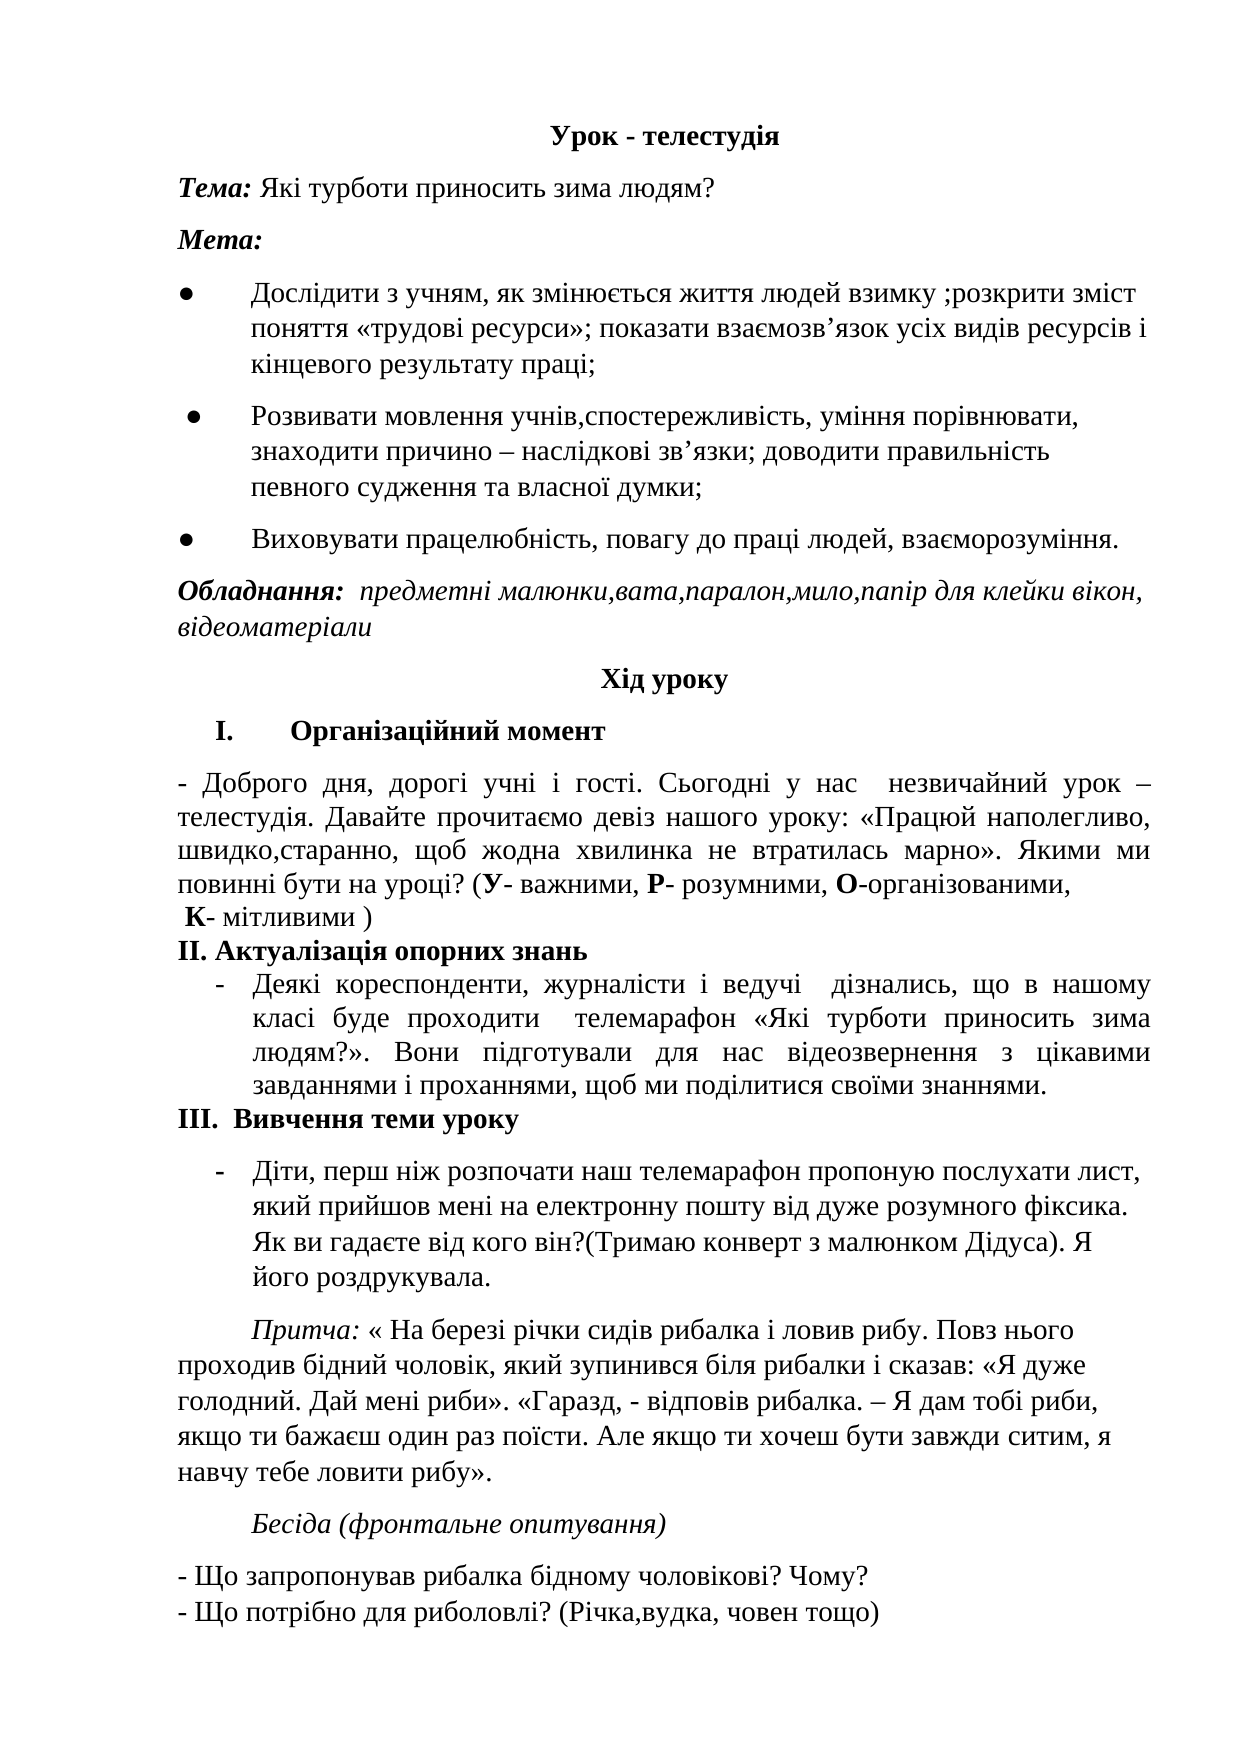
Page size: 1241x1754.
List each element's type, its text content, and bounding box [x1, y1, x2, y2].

text ІII. Вивчення теми уроку [177, 1101, 1152, 1134]
text Мета: [177, 222, 1152, 256]
text - Доброго дня, дорогі учні і гості. Сьогодні у нас незвичайний урок – телестудія. Давайте прочитаємо девіз нашого уроку: «Працюй наполегливо, швидко,старанно, щоб жодна хвилинка не втратилась марно». Якими ми повинні бути на уроці? (У- важними, Р- розумними, О-організованими, [177, 765, 1152, 899]
text Обладнання: предметні малюнки,вата,паралон,мило,папір для клейки вікон, відеоматеріали [177, 573, 1152, 642]
text Тема: Які турботи приносить зима людям? [177, 170, 1152, 204]
text - Що потрібно для риболовлі? (Річка,вудка, човен тощо) [177, 1594, 1152, 1627]
list Діти, перш ніж розпочати наш телемарафон пропоную послухати лист, який прийшов мені на електронну пошту від дуже розумного фіксика. Як ви гадаєте від кого він?(Тримаю конверт з малюнком Дідуса). Я його роздрукувала. [215, 1153, 1152, 1293]
text Притча: « На березі річки сидів рибалка і ловив рибу. Повз нього проходив бідний чоловік, який зупинився біля рибалки і сказав: «Я дуже голодний. Дай мені риби». «Гаразд, - відповів рибалка. – Я дам тобі риби, якщо ти бажаєш один раз поїсти. Але якщо ти хочеш бути завжди ситим, я навчу тебе ловити рибу». [177, 1312, 1152, 1487]
text Бесіда (фронтальне опитування) [177, 1506, 1152, 1539]
text Хід уроку [177, 661, 1152, 694]
text - Що запропонував рибалка бідному чоловікові? Чому? [177, 1558, 1152, 1592]
list Організаційний момент [215, 713, 1152, 747]
text ● Розвивати мовлення учнів,спостережливість, уміння порівнювати, знаходити причино – наслідкові зв’язки; доводити правильність певного судження та власної думки; [185, 398, 1152, 502]
text Урок - телестудія [177, 118, 1152, 152]
text ● Виховувати працелюбність, повагу до праці людей, взаєморозуміння. [177, 521, 1152, 555]
text ● Дослідити з учням, як змінюється життя людей взимку ;розкрити зміст поняття «трудові ресурси»; показати взаємозв’язок усіх видів ресурсів і кінцевого результату праці; [177, 275, 1152, 379]
text ІІ. Актуалізація опорних знань [177, 933, 1152, 967]
list Деякі кореспонденти, журналісти і ведучі дізнались, що в нашому класі буде проходити телемарафон «Які турботи приносить зима людям?». Вони підготували для нас відеозвернення з цікавими завданнями і проханнями, щоб ми поділитися своїми знаннями. [215, 967, 1152, 1101]
text К- мітливими ) [177, 899, 1152, 933]
